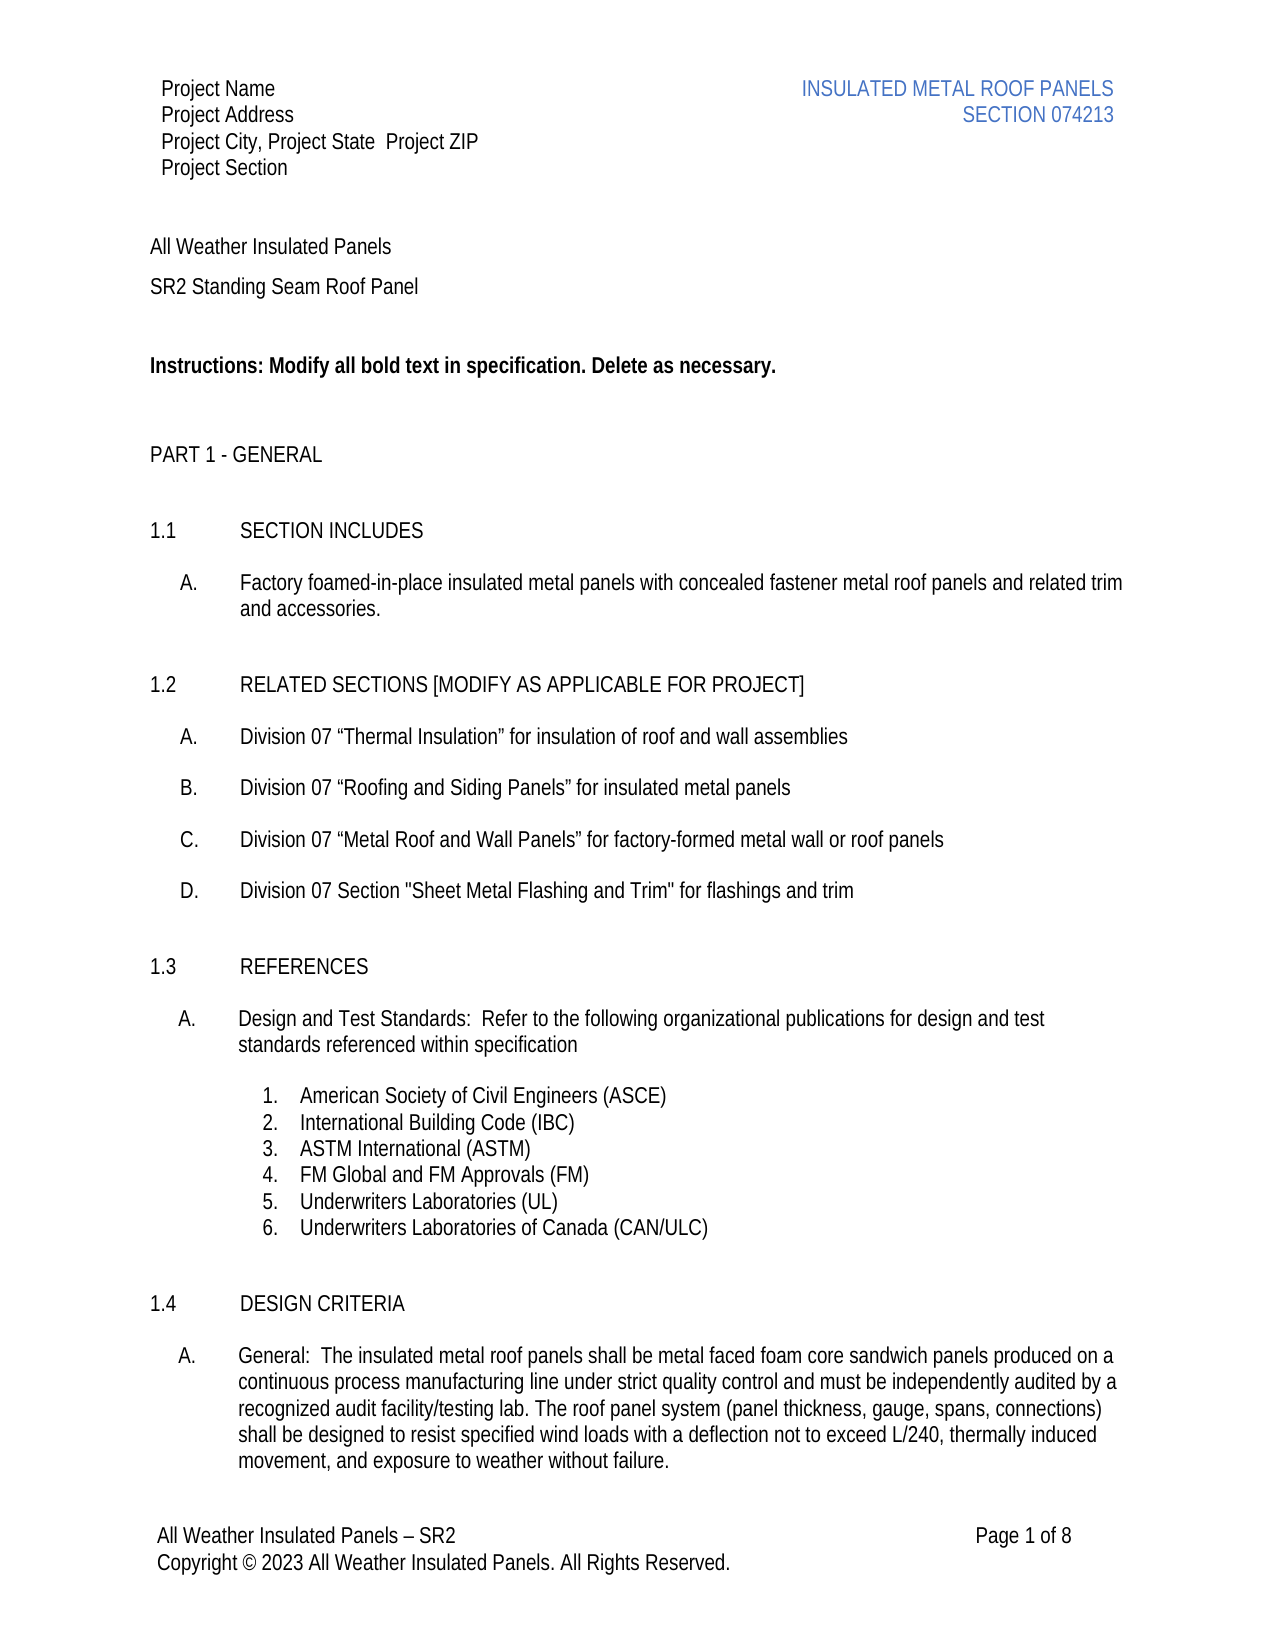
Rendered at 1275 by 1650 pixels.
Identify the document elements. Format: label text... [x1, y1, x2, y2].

text Design and Test Standards: Refer to the following organizational publications for design and test standards referenced within specification [178, 1004, 1125, 1057]
text General: The insulated metal roof panels shall be metal faced foam core sandwich panels produced on a continuous process manufacturing line under strict quality control and must be independently audited by a recognized audit facility/testing lab. The roof panel system (panel thickness, gauge, spans, connections) shall be designed to resist specified wind loads with a deflection not to exceed L/240, thermally induced movement, and exposure to weather without failure. [178, 1342, 1125, 1473]
text RELATed SECTIONS [Modify as applicable for project] [150, 671, 1125, 698]
text All Weather Insulated Panels [150, 233, 1125, 259]
text American Society of Civil Engineers (ASCE) [262, 1082, 1125, 1109]
text Division 07 “Metal Roof and Wall Panels” for factory-formed metal wall or roof panels [180, 826, 1125, 852]
text Underwriters Laboratories of Canada (CAN/ULC) [262, 1214, 1125, 1240]
text International Building Code (IBC) [262, 1109, 1125, 1135]
text Section INCLUDES [150, 517, 1125, 544]
text Division 07 “Roofing and Siding Panels” for insulated metal panels [180, 774, 1125, 801]
text SR2 Standing Seam Roof Panel [150, 273, 1125, 299]
text FM Global and FM Approvals (FM) [262, 1161, 1125, 1188]
text Factory foamed-in-place insulated metal panels with concealed fastener metal roof panels and related trim and accessories. [180, 569, 1125, 621]
text GENERAL [150, 441, 1125, 467]
text Division 07 Section "Sheet Metal Flashing and Trim" for flashings and trim [180, 877, 1125, 903]
text ASTM International (ASTM) [262, 1135, 1125, 1161]
text DESIGN CRITERIA [150, 1290, 1125, 1317]
text Instructions: Modify all bold text in specification. Delete as necessary. [150, 352, 1125, 378]
text Division 07 “Thermal Insulation” for insulation of roof and wall assemblies [180, 723, 1125, 749]
text REFERENCES [150, 953, 1125, 979]
text Underwriters Laboratories (UL) [262, 1188, 1125, 1214]
